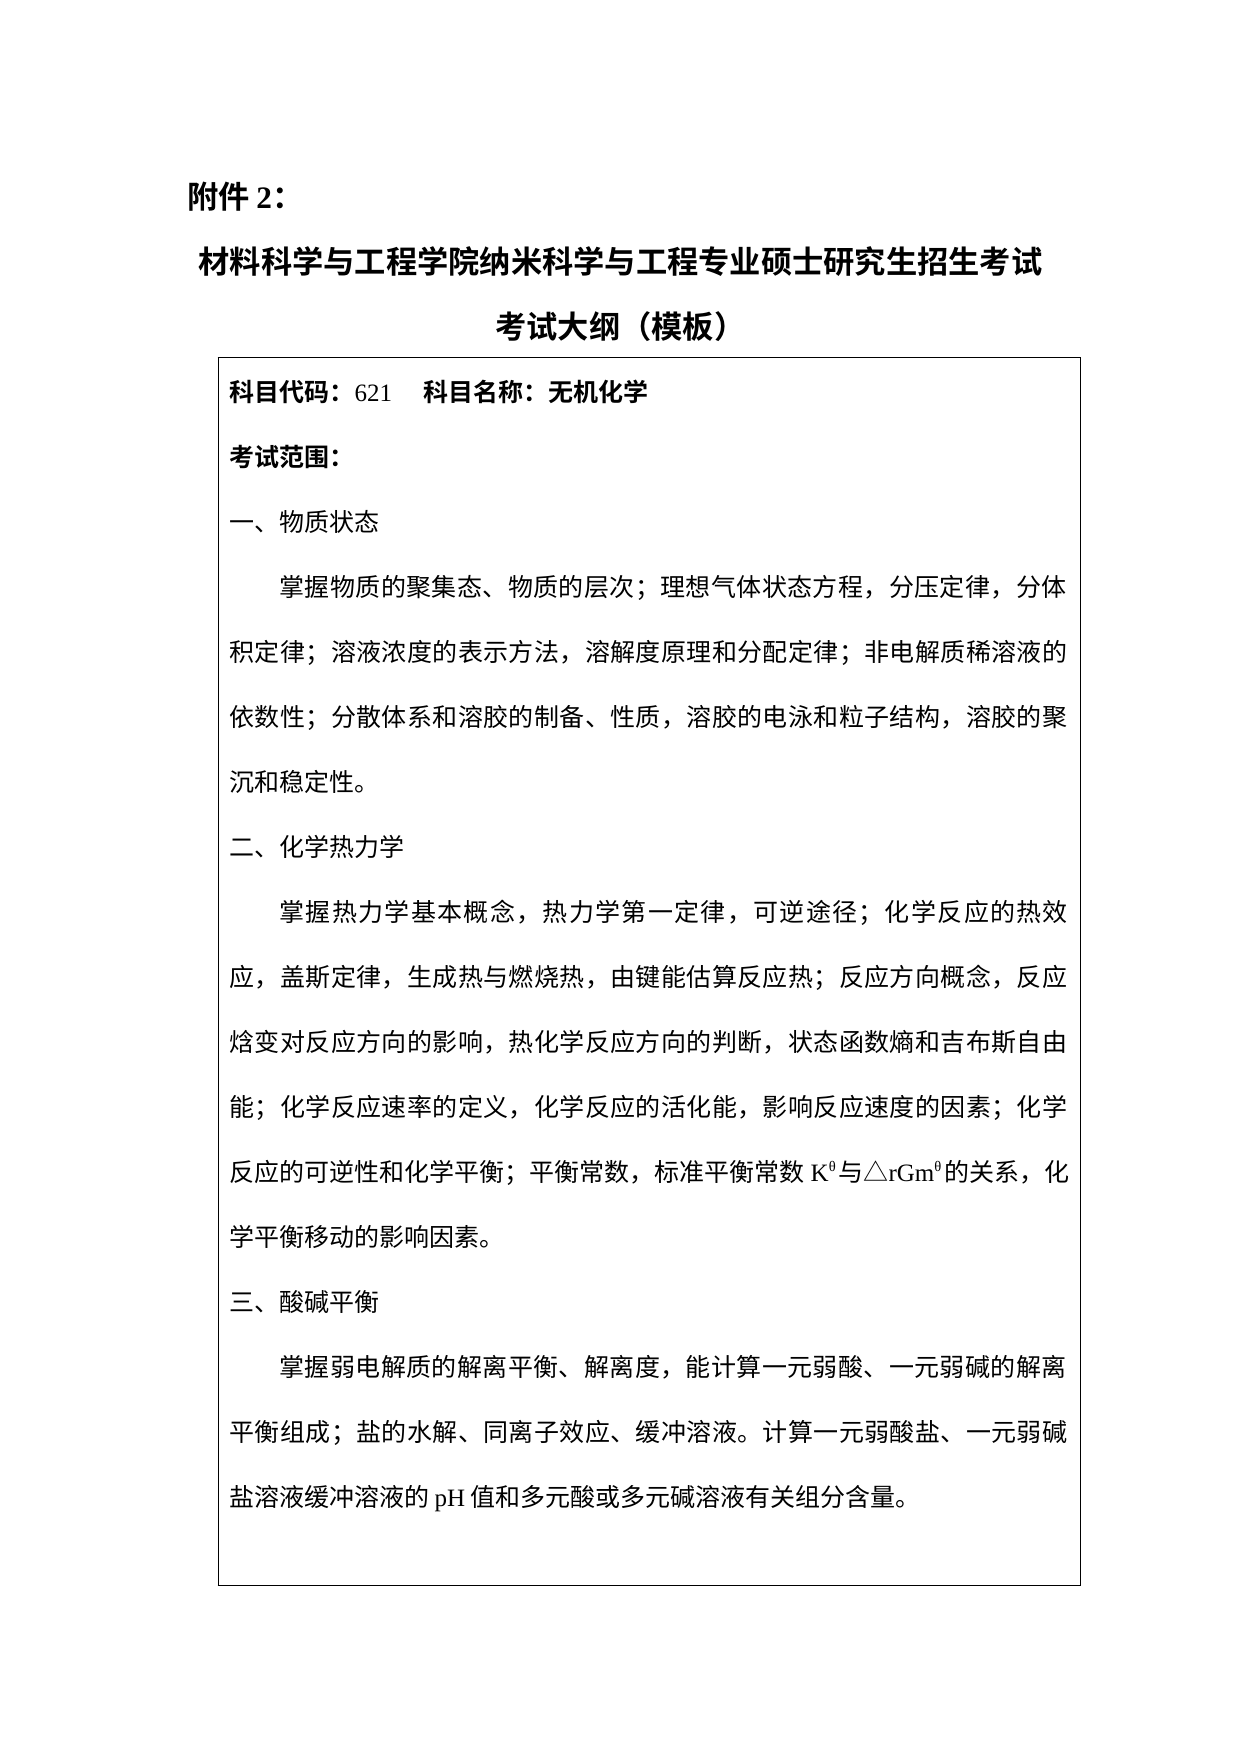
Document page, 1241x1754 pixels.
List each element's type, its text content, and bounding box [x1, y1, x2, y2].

text 考试大纲（模板） [187, 292, 1053, 357]
text 附件2： [187, 162, 1053, 227]
text 材料科学与工程学院纳米科学与工程专业硕士研究生招生考试 [187, 227, 1053, 292]
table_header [219, 358, 1080, 1585]
